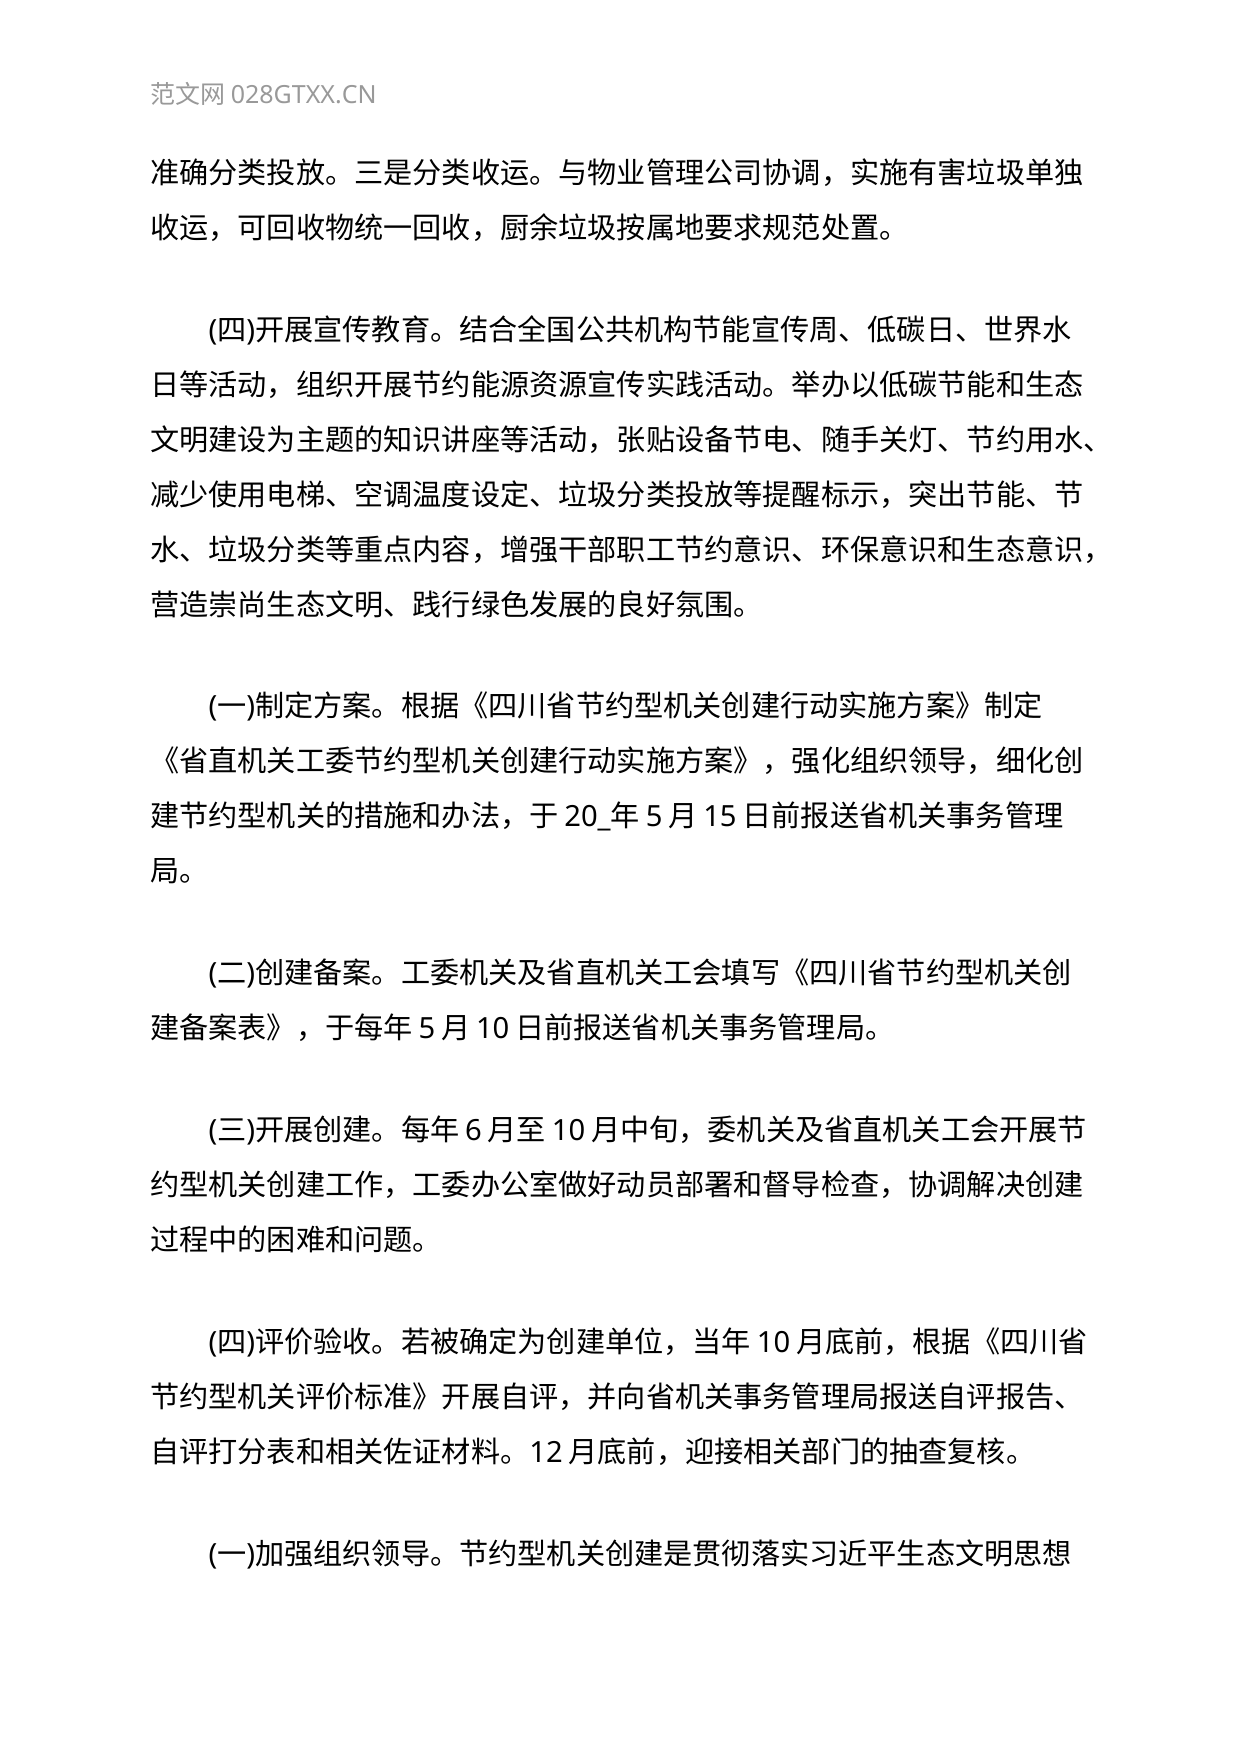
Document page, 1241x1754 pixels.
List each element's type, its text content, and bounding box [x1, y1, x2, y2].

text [150, 1530, 1090, 1573]
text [150, 150, 1090, 247]
text (四)开展宣传教育。结合全国公共机构节能宣传周、低碳日、世界水日等活动，组织开展节约能源资源宣传实践活动。举办以低碳节能和生态文明建设为主题的知识讲座等活动，张贴设备节电、随手关灯、节约用水、减少使用电梯、空调温度设定、垃圾分类投放等提醒标示，突出节能、节水、垃圾分类等重点内容，增强干部职工节约意识、环保意识和生态意识，营造崇尚生态文明、践行绿色发展的良好氛围。 [150, 307, 1090, 623]
text (三)开展创建。每年6月至10月中旬，委机关及省直机关工会开展节约型机关创建工作，工委办公室做好动员部署和督导检查，协调解决创建过程中的困难和问题。 [150, 1107, 1090, 1259]
text (二)创建备案。工委机关及省直机关工会填写《四川省节约型机关创建备案表》，于每年5月10日前报送省机关事务管理局。 [150, 950, 1090, 1047]
text (四)评价验收。若被确定为创建单位，当年10月底前，根据《四川省节约型机关评价标准》开展自评，并向省机关事务管理局报送自评报告、自评打分表和相关佐证材料。12月底前，迎接相关部门的抽查复核。 [150, 1318, 1090, 1471]
text (一)制定方案。根据《四川省节约型机关创建行动实施方案》制定《省直机关工委节约型机关创建行动实施方案》，强化组织领导，细化创建节约型机关的措施和办法，于20_年5月15日前报送省机关事务管理局。 [150, 683, 1090, 890]
